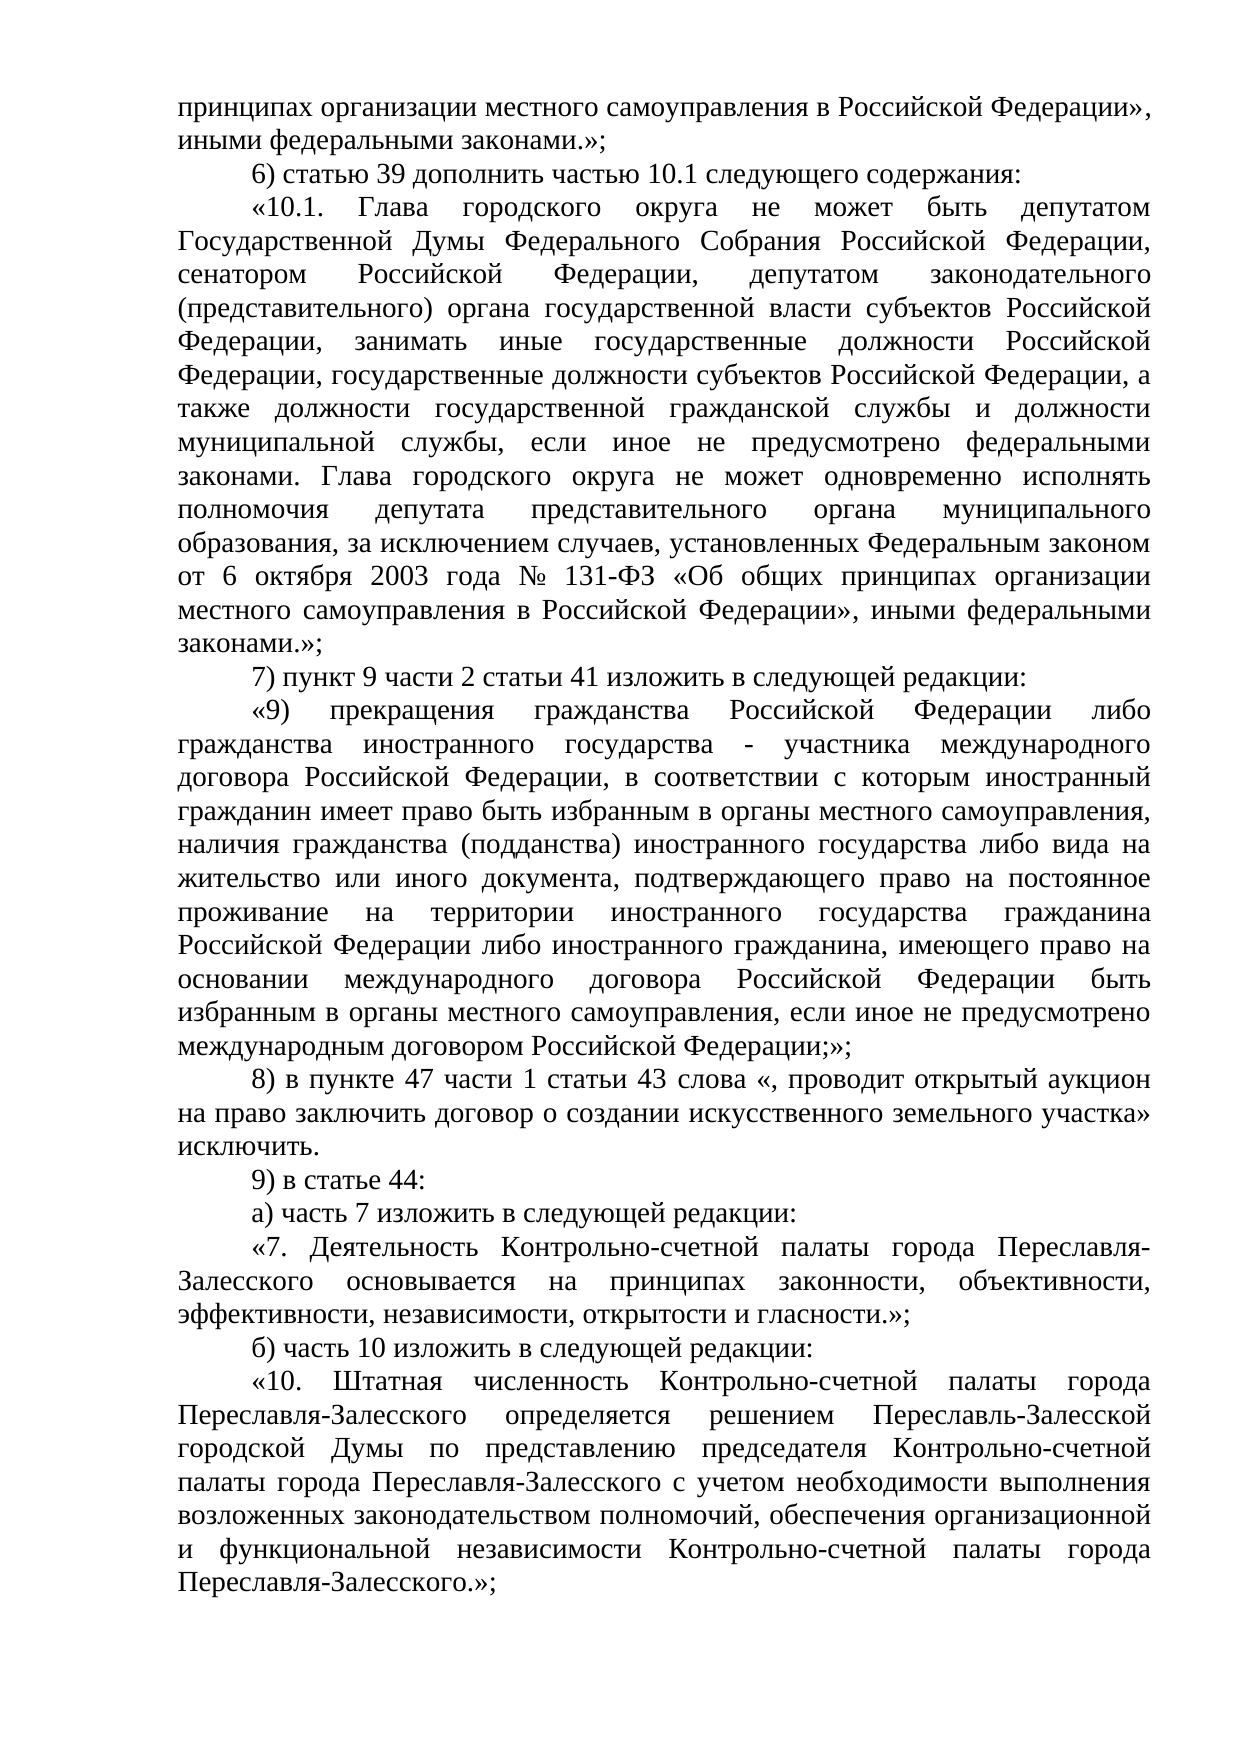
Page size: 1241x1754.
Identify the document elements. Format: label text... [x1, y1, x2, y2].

text 8) в пункте 47 части 1 статьи 43 слова «, проводит открытый аукцион на право заключить договор о создании искусственного земельного участка» исключить. [177, 1061, 1152, 1162]
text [177, 89, 1152, 156]
text 6) статью 39 дополнить частью 10.1 следующего содержания: [177, 156, 1152, 189]
text «7. Деятельность Контрольно-счетной палаты города Переславля-Залесского основывается на принципах законности, объективности, эффективности, независимости, открытости и гласности.»; [177, 1229, 1152, 1330]
text а) часть 7 изложить в следующей редакции: [177, 1196, 1152, 1229]
text 7) пункт 9 части 2 статьи 41 изложить в следующей редакции: [251, 659, 1152, 692]
text «10. Штатная численность Контрольно-счетной палаты города Переславля-Залесского определяется решением Переславль-Залесской городской Думы по представлению председателя Контрольно-счетной палаты города Переславля-Залесского с учетом необходимости выполнения возложенных законодательством полномочий, обеспечения организационной и функциональной независимости Контрольно-счетной палаты города Переславля-Залесского.»; [177, 1363, 1152, 1598]
text «10.1. Глава городского округа не может быть депутатом Государственной Думы Федерального Собрания Российской Федерации, сенатором Российской Федерации, депутатом законодательного (представительного) органа государственной власти субъектов Российской Федерации, занимать иные государственные должности Российской Федерации, государственные должности субъектов Российской Федерации, а также должности государственной гражданской службы и должности муниципальной службы, если иное не предусмотрено федеральными законами. Глава городского округа не может одновременно исполнять полномочия депутата представительного органа муниципального образования, за исключением случаев, установленных Федеральным законом от 6 октября 2003 года № 131-ФЗ «Об общих принципах организации местного самоуправления в Российской Федерации», иными федеральными законами.»; [177, 189, 1152, 659]
text б) часть 10 изложить в следующей редакции: [177, 1330, 1152, 1363]
text «9) прекращения гражданства Российской Федерации либо гражданства иностранного государства - участника международного договора Российской Федерации, в соответствии с которым иностранный гражданин имеет право быть избранным в органы местного самоуправления, наличия гражданства (подданства) иностранного государства либо вида на жительство или иного документа, подтверждающего право на постоянное проживание на территории иностранного государства гражданина Российской Федерации либо иностранного гражданина, имеющего право на основании международного договора Российской Федерации быть избранным в органы местного самоуправления, если иное не предусмотрено международным договором Российской Федерации;»; [177, 692, 1152, 1061]
text 9) в статье 44: [177, 1162, 1152, 1196]
